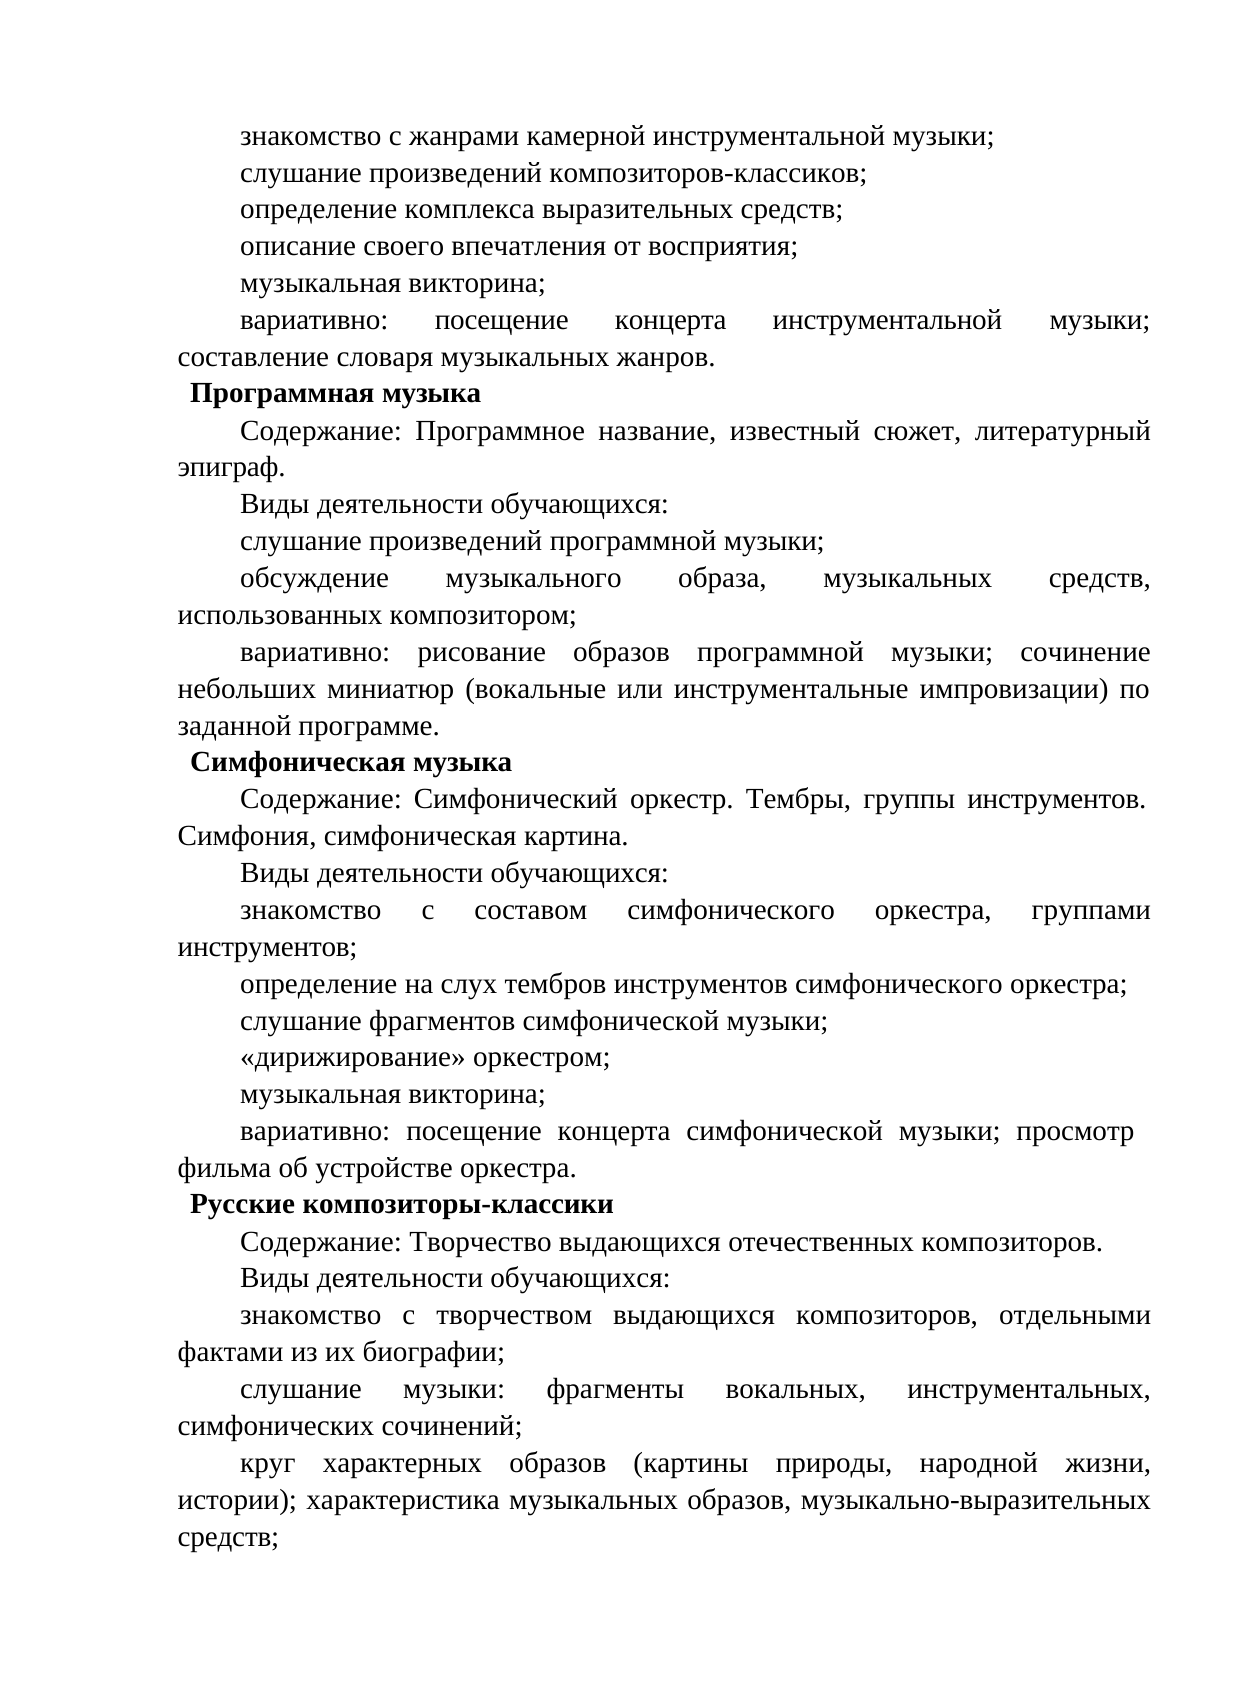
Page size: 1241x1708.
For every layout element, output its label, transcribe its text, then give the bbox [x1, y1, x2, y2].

text знакомство с творчеством выдающихся композиторов, отдельными фактами из их биографии; [177, 1297, 1152, 1368]
text Виды деятельности обучающихся: [240, 486, 1163, 520]
text Симфония, симфоническая картина. [177, 818, 1163, 852]
text описание своего впечатления от восприятия; музыкальная викторина; [240, 228, 952, 299]
text знакомство с составом симфонического оркестра, группами инструментов; [177, 892, 1152, 962]
text вариативно: посещение концерта симфонической музыки; просмотр фильма об устройстве оркестра. [177, 1113, 1163, 1184]
text слушание музыки: фрагменты вокальных, инструментальных, симфонических сочинений; [177, 1371, 1152, 1442]
text Виды деятельности обучающихся: [240, 855, 1163, 889]
subtitle Программная музыка [190, 376, 1163, 409]
text Содержание: Творчество выдающихся отечественных композиторов. Виды деятельности обучающихся: [240, 1224, 1163, 1294]
text вариативно: рисование образов программной музыки; сочинение небольших миниатюр (вокальные или инструментальные импровизации) по заданной программе. [177, 634, 1151, 741]
text вариативно: посещение концерта инструментальной музыки; составление словаря музыкальных жанров. [177, 302, 1151, 373]
text обсуждение музыкального образа, музыкальных средств, использованных композитором; [177, 560, 1151, 631]
subtitle Русские композиторы-классики [190, 1187, 1163, 1221]
text слушание произведений программной музыки; [240, 523, 1163, 557]
text определение на слух тембров инструментов симфонического оркестра; слушание фрагментов симфонической музыки; [240, 966, 1163, 1036]
text знакомство с жанрами камерной инструментальной музыки; слушание произведений композиторов-классиков; определение комплекса выразительных средств; [240, 118, 998, 225]
text «дирижирование» оркестром; музыкальная викторина; [240, 1039, 767, 1110]
subtitle Симфоническая музыка [190, 744, 1163, 778]
text Содержание: Программное название, известный сюжет, литературный эпиграф. [177, 413, 1151, 483]
text круг характерных образов (картины природы, народной жизни, истории); характеристика музыкальных образов, музыкально-выразительных средств; [177, 1445, 1152, 1552]
text Содержание: Симфонический оркестр. Тембры, группы инструментов. [240, 781, 1163, 815]
